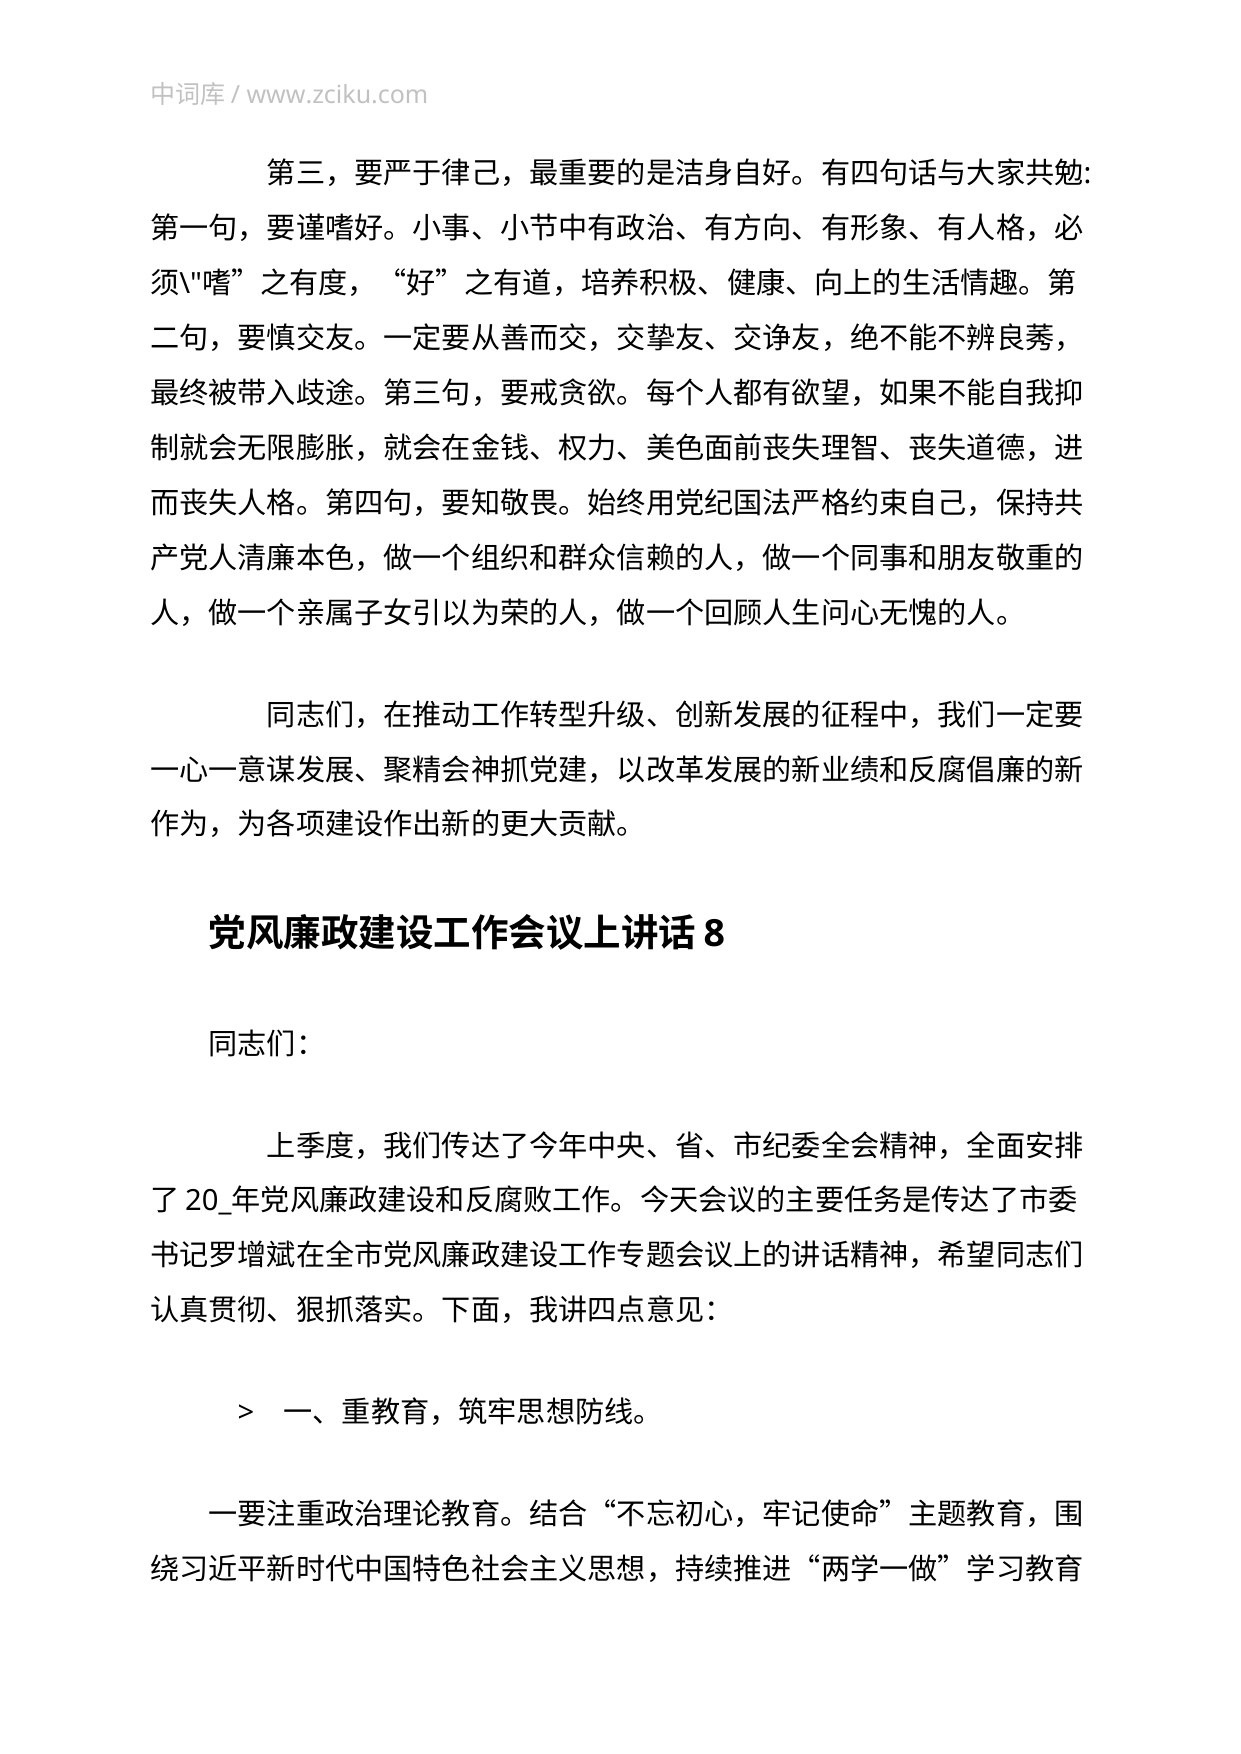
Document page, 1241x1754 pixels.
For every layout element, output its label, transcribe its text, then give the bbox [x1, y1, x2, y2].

text > 一、重教育，筑牢思想防线。 [150, 1389, 1090, 1431]
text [150, 1491, 1090, 1588]
text 党风廉政建设工作会议上讲话8 [150, 903, 1090, 957]
text 同志们： [150, 1020, 1090, 1063]
text 第三，要严于律己，最重要的是洁身自好。有四句话与大家共勉:第一句，要谨嗜好。小事、小节中有政治、有方向、有形象、有人格，必须\"嗜”之有度，“好”之有道，培养积极、健康、向上的生活情趣。第二句，要慎交友。一定要从善而交，交挚友、交诤友，绝不能不辨良莠，最终被带入歧途。第三句，要戒贪欲。每个人都有欲望，如果不能自我抑制就会无限膨胀，就会在金钱、权力、美色面前丧失理智、丧失道德，进而丧失人格。第四句，要知敬畏。始终用党纪国法严格约束自己，保持共产党人清廉本色，做一个组织和群众信赖的人，做一个同事和朋友敬重的人，做一个亲属子女引以为荣的人，做一个回顾人生问心无愧的人。 [150, 150, 1090, 632]
text 同志们，在推动工作转型升级、创新发展的征程中，我们一定要一心一意谋发展、聚精会神抓党建，以改革发展的新业绩和反腐倡廉的新作为，为各项建设作出新的更大贡献。 [150, 691, 1090, 843]
text 上季度，我们传达了今年中央、省、市纪委全会精神，全面安排了20_年党风廉政建设和反腐败工作。今天会议的主要任务是传达了市委书记罗增斌在全市党风廉政建设工作专题会议上的讲话精神，希望同志们认真贯彻、狠抓落实。下面，我讲四点意见： [150, 1122, 1090, 1329]
